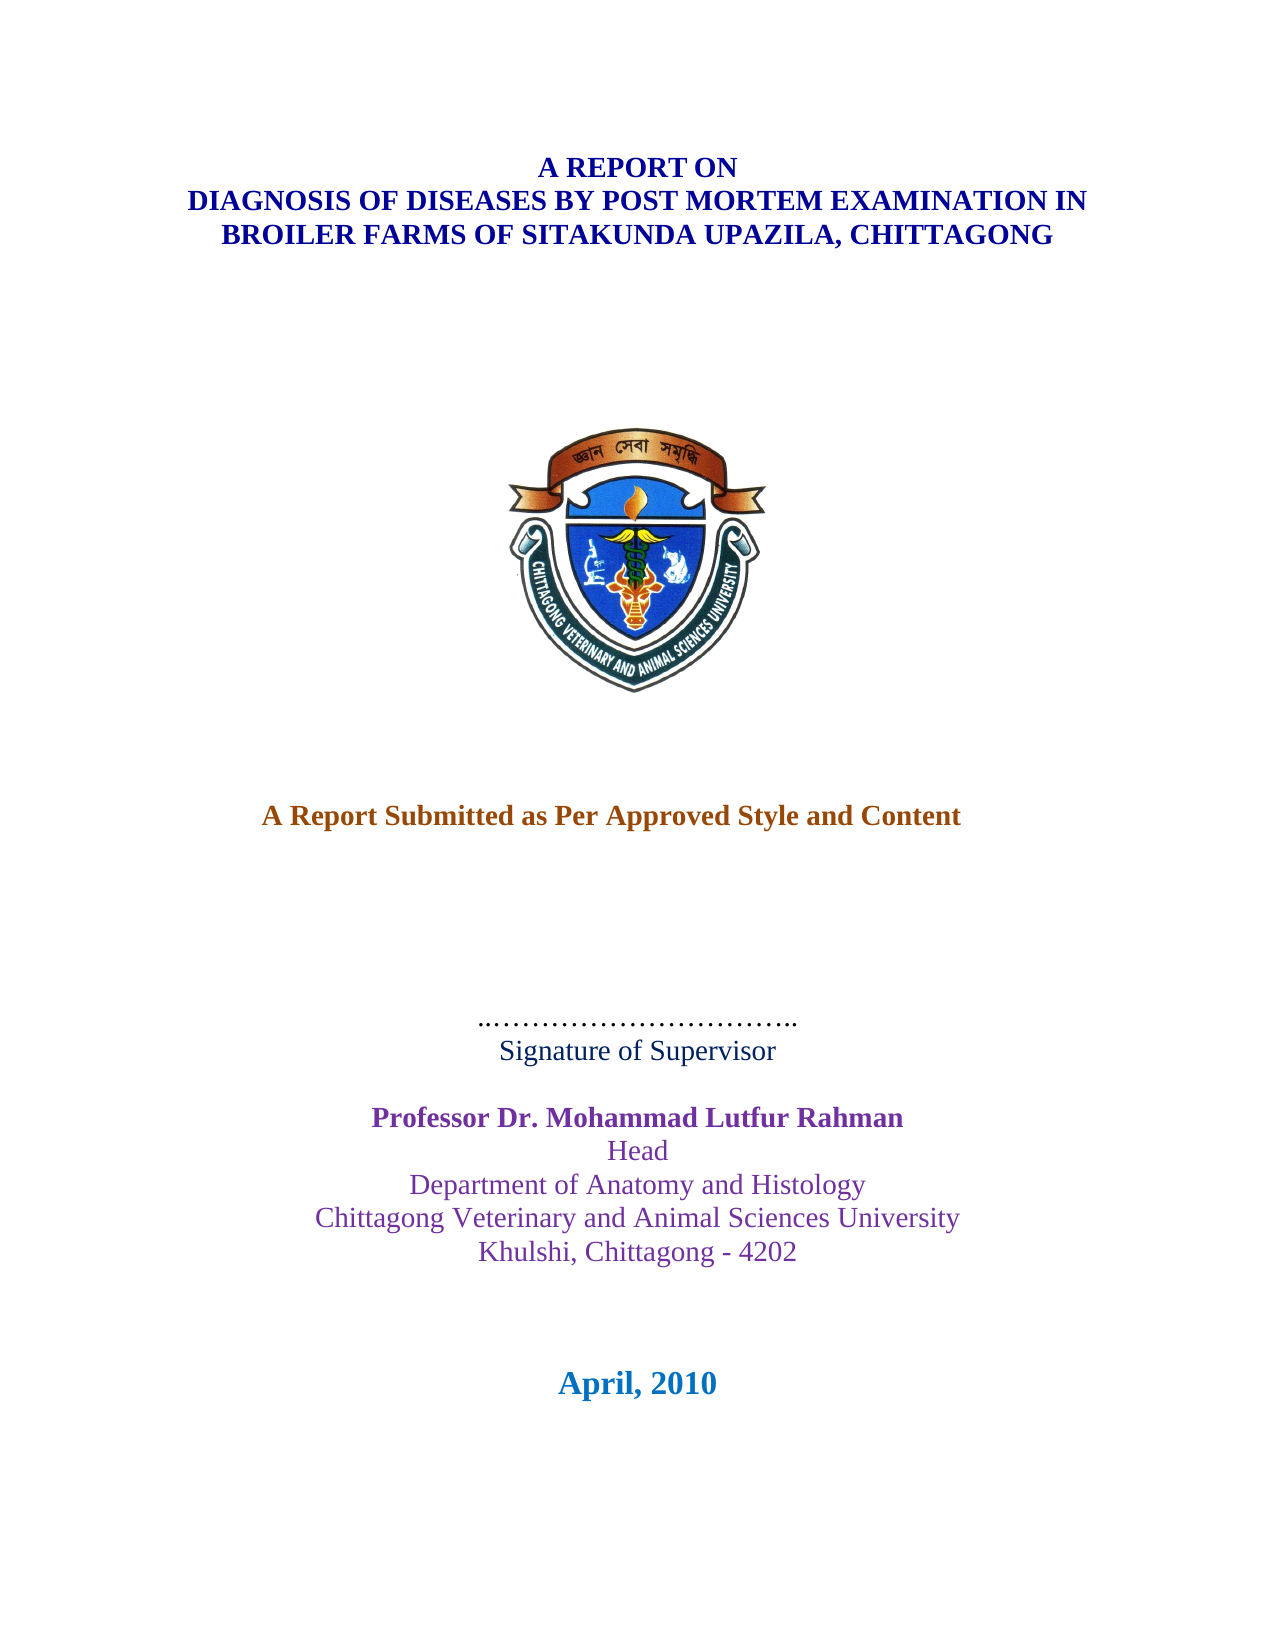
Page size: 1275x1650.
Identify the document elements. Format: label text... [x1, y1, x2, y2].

text A Report Submitted as Per Approved Style and Content [150, 798, 1125, 832]
text DIAGNOSIS OF DISEASES BY POST MORTEM EXAMINATION IN BROILER FARMS OF SITAKUNDA UPAZILA, CHITTAGONG [150, 183, 1125, 251]
text ..………………………….. [150, 999, 1125, 1033]
text Khulshi, Chittagong - 4202 [150, 1234, 1125, 1268]
picture [505, 424, 770, 698]
text Department of Anatomy and Histology [150, 1167, 1125, 1201]
text Head [150, 1133, 1125, 1167]
text Signature of Supervisor [150, 1033, 1125, 1066]
text Professor Dr. Mohammad Lutfur Rahman [150, 1100, 1125, 1133]
text April, 2010 [150, 1363, 1125, 1402]
text Chittagong Veterinary and Animal Sciences University [150, 1201, 1125, 1234]
text A REPORT ON [150, 150, 1125, 183]
